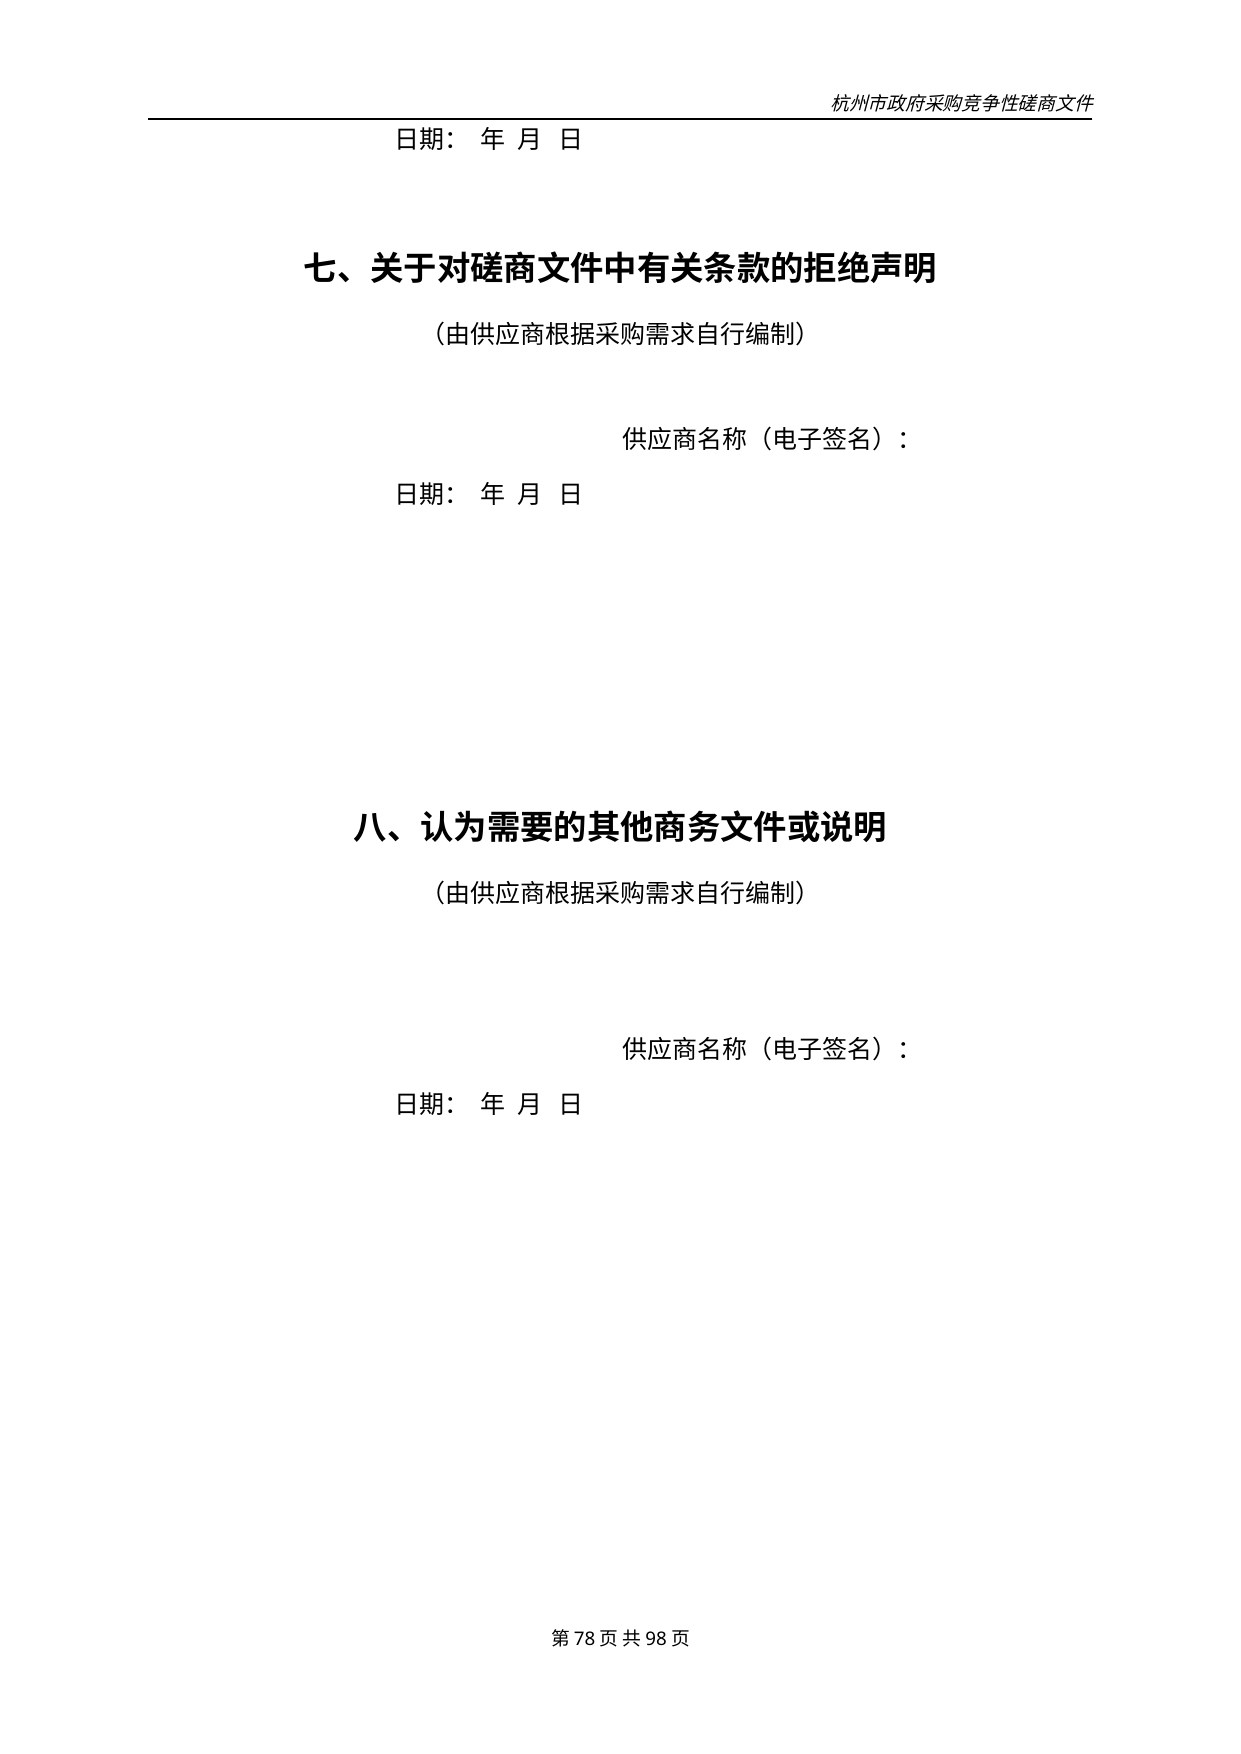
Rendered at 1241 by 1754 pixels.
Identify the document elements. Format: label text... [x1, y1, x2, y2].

text 供应商名称（电子签名）： [148, 1030, 1092, 1066]
text 八、认为需要的其他商务文件或说明 [148, 801, 1092, 849]
text （由供应商根据采购需求自行编制） [148, 314, 1092, 351]
text 日期： 年 月 日 [148, 120, 1092, 156]
text 供应商名称（电子签名）： [148, 420, 1092, 456]
text （由供应商根据采购需求自行编制） [148, 873, 1092, 909]
text 日期： 年 月 日 [148, 474, 1092, 510]
text 日期： 年 月 日 [148, 1084, 1092, 1120]
text 七、关于对磋商文件中有关条款的拒绝声明 [148, 242, 1092, 290]
